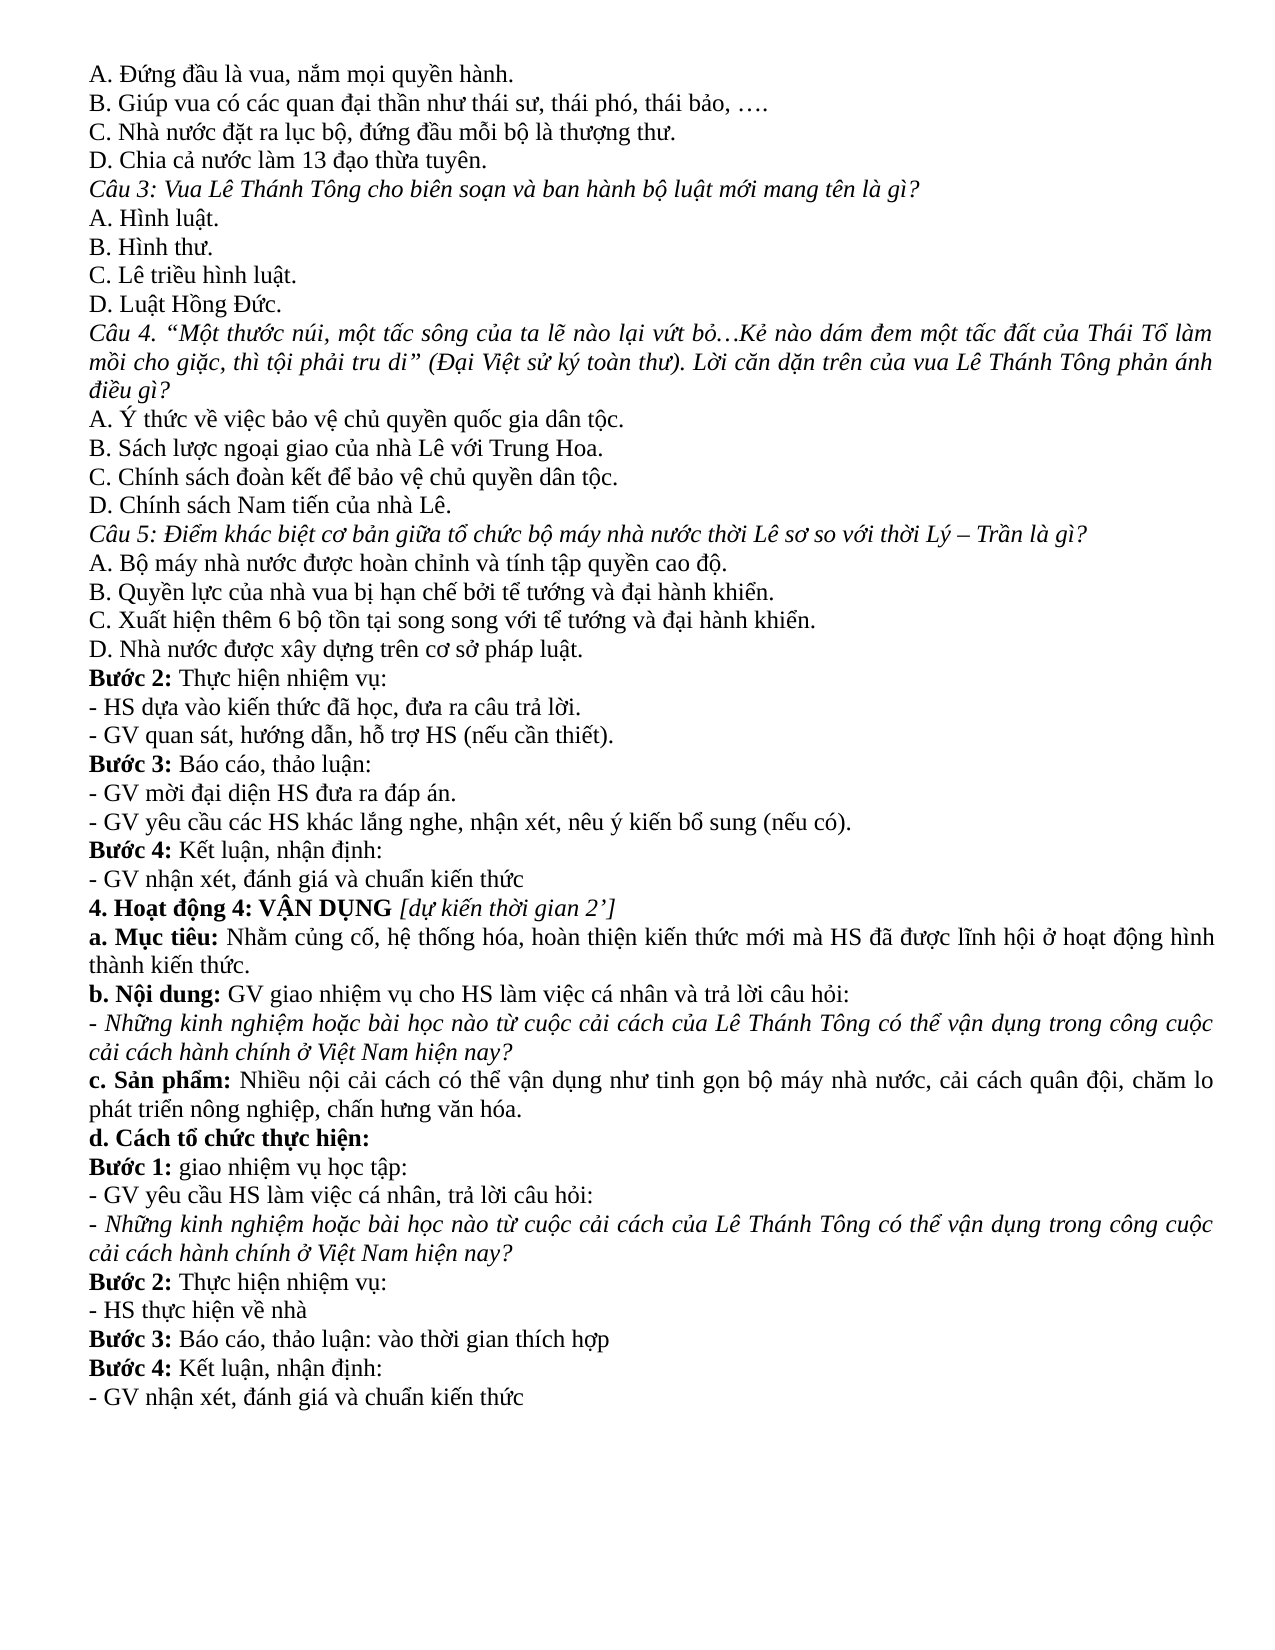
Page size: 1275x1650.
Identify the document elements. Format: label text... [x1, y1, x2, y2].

text B. Sách lược ngoại giao của nhà Lê với Trung Hoa. [89, 433, 1216, 462]
text Câu 5: Điểm khác biệt cơ bản giữa tổ chức bộ máy nhà nước thời Lê sơ so với thời Lý – Trần là gì? [89, 519, 1216, 548]
text a. Mục tiêu: Nhằm củng cố, hệ thống hóa, hoàn thiện kiến thức mới mà HS đã được lĩnh hội ở hoạt động hình thành kiến thức. [89, 922, 1216, 979]
text - Những kinh nghiệm hoặc bài học nào từ cuộc cải cách của Lê Thánh Tông có thể vận dụng trong công cuộc cải cách hành chính ở Việt Nam hiện nay? [89, 1008, 1216, 1065]
text B. Quyền lực của nhà vua bị hạn chế bởi tể tướng và đại hành khiển. [89, 577, 1216, 605]
text Bước 4: Kết luận, nhận định: [89, 835, 1216, 864]
text A. Ý thức về việc bảo vệ chủ quyền quốc gia dân tộc. [89, 404, 1216, 433]
list - GV yêu cầu các HS khác lắng nghe, nhận xét, nêu ý kiến bổ sung (nếu có). [89, 807, 1216, 835]
list - GV quan sát, hướng dẫn, hỗ trợ HS (nếu cần thiết). [89, 720, 1216, 749]
text C. Nhà nước đặt ra lục bộ, đứng đầu mỗi bộ là thượng thư. [89, 117, 1216, 145]
text A. Bộ máy nhà nước được hoàn chỉnh và tính tập quyền cao độ. [89, 548, 1216, 577]
list - Những kinh nghiệm hoặc bài học nào từ cuộc cải cách của Lê Thánh Tông có thể vận dụng trong công cuộc cải cách hành chính ở Việt Nam hiện nay? [89, 1209, 1216, 1267]
text D. Chính sách Nam tiến của nhà Lê. [89, 490, 1216, 519]
text B. Hình thư. [89, 232, 1216, 260]
text Câu 3: Vua Lê Thánh Tông cho biên soạn và ban hành bộ luật mới mang tên là gì? [89, 174, 1216, 203]
text B. Giúp vua có các quan đại thần như thái sư, thái phó, thái bảo, …. [89, 88, 1216, 117]
text - GV mời đại diện HS đưa ra đáp án. [89, 778, 1216, 807]
text - HS thực hiện về nhà [89, 1295, 1216, 1324]
list Bước 3: Báo cáo, thảo luận: [89, 749, 1216, 778]
list 4. Hoạt động 4: VẬN DỤNG [dự kiến thời gian 2’] [89, 893, 1216, 922]
text Câu 4. “Một thước núi, một tấc sông của ta lẽ nào lại vứt bỏ…Kẻ nào dám đem một tấc đất của Thái Tổ làm mồi cho giặc, thì tội phải tru di” (Đại Việt sử ký toàn thư). Lời căn dặn trên của vua Lê Thánh Tông phản ánh điều gì? [89, 318, 1216, 404]
list Bước 3: Báo cáo, thảo luận: vào thời gian thích hợp [89, 1324, 1216, 1353]
text A. Hình luật. [89, 203, 1216, 232]
text - GV nhận xét, đánh giá và chuẩn kiến thức [89, 1382, 1216, 1410]
text C. Chính sách đoàn kết để bảo vệ chủ quyền dân tộc. [89, 462, 1216, 490]
list - GV yêu cầu HS làm việc cá nhân, trả lời câu hỏi: [89, 1180, 1216, 1209]
text A. Đứng đầu là vua, nắm mọi quyền hành. [89, 59, 1216, 88]
text b. Nội dung: GV giao nhiệm vụ cho HS làm việc cá nhân và trả lời câu hỏi: [89, 979, 1216, 1008]
text - HS dựa vào kiến thức đã học, đưa ra câu trả lời. [89, 692, 1216, 720]
text C. Lê triều hình luật. [89, 260, 1216, 289]
text D. Nhà nước được xây dựng trên cơ sở pháp luật. [89, 634, 1216, 663]
list Bước 2: Thực hiện nhiệm vụ: [89, 1267, 1216, 1295]
list Bước 2: Thực hiện nhiệm vụ: [89, 663, 1216, 692]
text C. Xuất hiện thêm 6 bộ tồn tại song song với tể tướng và đại hành khiển. [89, 605, 1216, 634]
text c. Sản phẩm: Nhiều nội cải cách có thể vận dụng như tinh gọn bộ máy nhà nước, cải cách quân đội, chăm lo phát triển nông nghiệp, chấn hưng văn hóa. [89, 1065, 1216, 1123]
text Bước 4: Kết luận, nhận định: [89, 1353, 1216, 1382]
list Bước 1: giao nhiệm vụ học tập: [89, 1152, 1216, 1180]
text - GV nhận xét, đánh giá và chuẩn kiến thức [89, 864, 1216, 893]
text D. Luật Hồng Đức. [89, 289, 1216, 318]
text D. Chia cả nước làm 13 đạo thừa tuyên. [89, 145, 1216, 174]
text d. Cách tổ chức thực hiện: [89, 1123, 1216, 1152]
